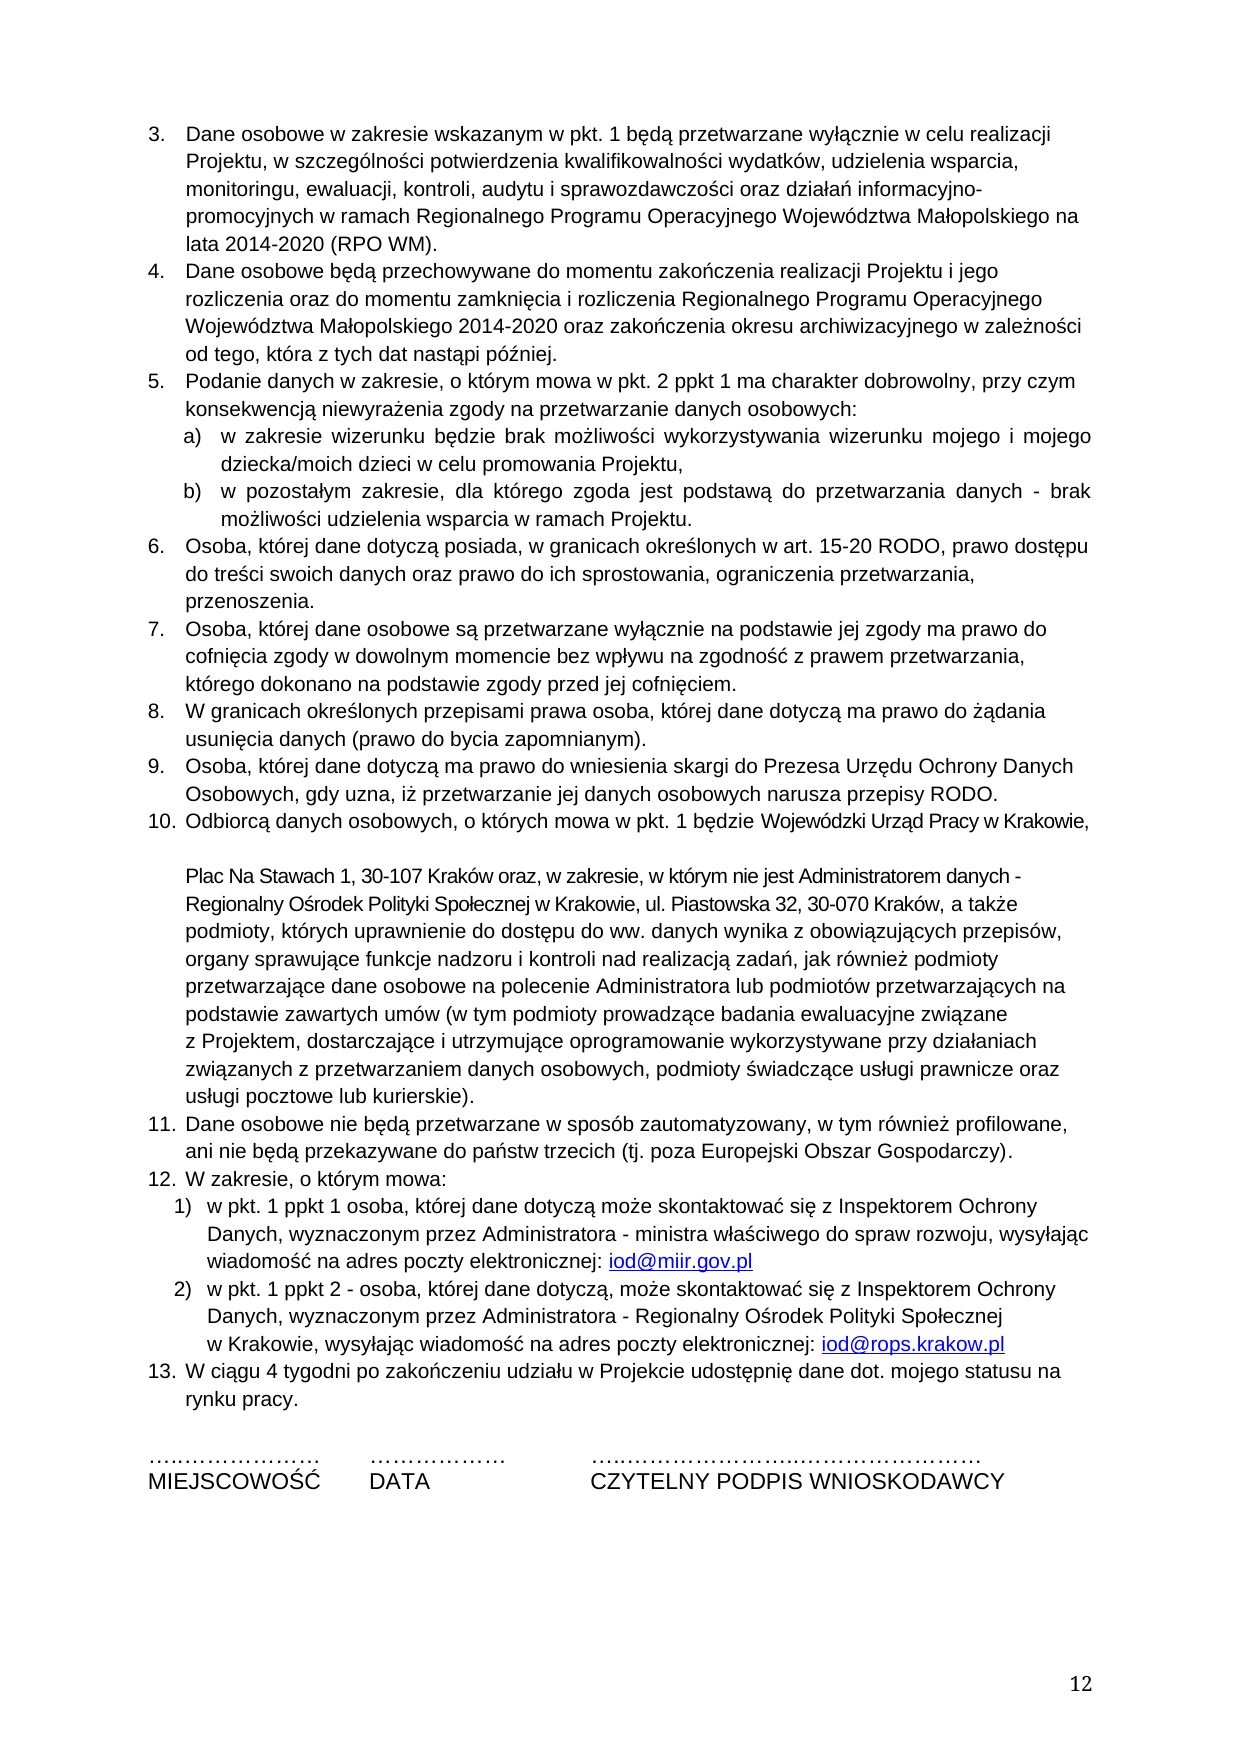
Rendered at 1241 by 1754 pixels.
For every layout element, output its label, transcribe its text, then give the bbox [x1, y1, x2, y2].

list Osoba, której dane osobowe są przetwarzane wyłącznie na podstawie jej zgody ma prawo do cofnięcia zgody w dowolnym momencie bez wpływu na zgodność z prawem przetwarzania, którego dokonano na podstawie zgody przed jej cofnięciem. [148, 617, 1092, 696]
list Dane osobowe nie będą przetwarzane w sposób zautomatyzowany, w tym również profilowane, ani nie będą przekazywane do państw trzecich (tj. poza Europejski Obszar Gospodarczy). [148, 1112, 1092, 1163]
text …..……………… ……………… …..…………………..…………………… [148, 1442, 1092, 1468]
list Osoba, której dane dotyczą ma prawo do wniesienia skargi do Prezesa Urzędu Ochrony Danych Osobowych, gdy uzna, iż przetwarzanie jej danych osobowych narusza przepisy RODO. [148, 754, 1092, 806]
list Dane osobowe w zakresie wskazanym w pkt. 1 będą przetwarzane wyłącznie w celu realizacji Projektu, w szczególności potwierdzenia kwalifikowalności wydatków, udzielenia wsparcia, monitoringu, ewaluacji, kontroli, audytu i sprawozdawczości oraz działań informacyjno-promocyjnych w ramach Regionalnego Programu Operacyjnego Województwa Małopolskiego na lata 2014-2020 (RPO WM). [148, 122, 1092, 256]
list Osoba, której dane dotyczą posiada, w granicach określonych w art. 15-20 RODO, prawo dostępu do treści swoich danych oraz prawo do ich sprostowania, ograniczenia przetwarzania, przenoszenia. [148, 534, 1092, 613]
text MIEJSCOWOŚĆ DATA CZYTELNY PODPIS WNIOSKODAWCY [148, 1468, 1092, 1494]
list Podanie danych w zakresie, o którym mowa w pkt. 2 ppkt 1 ma charakter dobrowolny, przy czym konsekwencją niewyrażenia zgody na przetwarzanie danych osobowych: [148, 369, 1092, 421]
list w zakresie wizerunku będzie brak możliwości wykorzystywania wizerunku mojego i mojego dziecka/moich dzieci w celu promowania Projektu, [183, 424, 1092, 476]
list w pkt. 1 ppkt 1 osoba, której dane dotyczą może skontaktować się z Inspektorem Ochrony Danych, wyznaczonym przez Administratora - ministra właściwego do spraw rozwoju, wysyłając wiadomość na adres poczty elektronicznej: iod@miir.gov.pl [192, 1194, 1092, 1273]
list Dane osobowe będą przechowywane do momentu zakończenia realizacji Projektu i jego rozliczenia oraz do momentu zamknięcia i rozliczenia Regionalnego Programu Operacyjnego Województwa Małopolskiego 2014-2020 oraz zakończenia okresu archiwizacyjnego w zależności od tego, która z tych dat nastąpi później. [148, 259, 1092, 366]
list W ciągu 4 tygodni po zakończeniu udziału w Projekcie udostępnię dane dot. mojego statusu na rynku pracy. [148, 1359, 1092, 1411]
list w pozostałym zakresie, dla którego zgoda jest podstawą do przetwarzania danych - brak możliwości udzielenia wsparcia w ramach Projektu. [183, 479, 1092, 531]
list W granicach określonych przepisami prawa osoba, której dane dotyczą ma prawo do żądania usunięcia danych (prawo do bycia zapomnianym). [148, 699, 1092, 751]
list W zakresie, o którym mowa: [148, 1167, 1092, 1191]
list Odbiorcą danych osobowych, o których mowa w pkt. 1 będzie Wojewódzki Urząd Pracy w Krakowie, Plac Na Stawach 1, 30-107 Kraków oraz, w zakresie, w którym nie jest Administratorem danych - Regionalny Ośrodek Polityki Społecznej w Krakowie, ul. Piastowska 32, 30-070 Kraków, a także podmioty, których uprawnienie do dostępu do ww. danych wynika z obowiązujących przepisów, organy sprawujące funkcje nadzoru i kontroli nad realizacją zadań, jak również podmioty przetwarzające dane osobowe na polecenie Administratora lub podmiotów przetwarzających na podstawie zawartych umów (w tym podmioty prowadzące badania ewaluacyjne związane z Projektem, dostarczające i utrzymujące oprogramowanie wykorzystywane przy działaniach związanych z przetwarzaniem danych osobowych, podmioty świadczące usługi prawnicze oraz usługi pocztowe lub kurierskie). [148, 809, 1092, 1108]
list w pkt. 1 ppkt 2 - osoba, której dane dotyczą, może skontaktować się z Inspektorem Ochrony Danych, wyznaczonym przez Administratora - Regionalny Ośrodek Polityki Społecznej w Krakowie, wysyłając wiadomość na adres poczty elektronicznej: iod@rops.krakow.pl [192, 1277, 1092, 1356]
